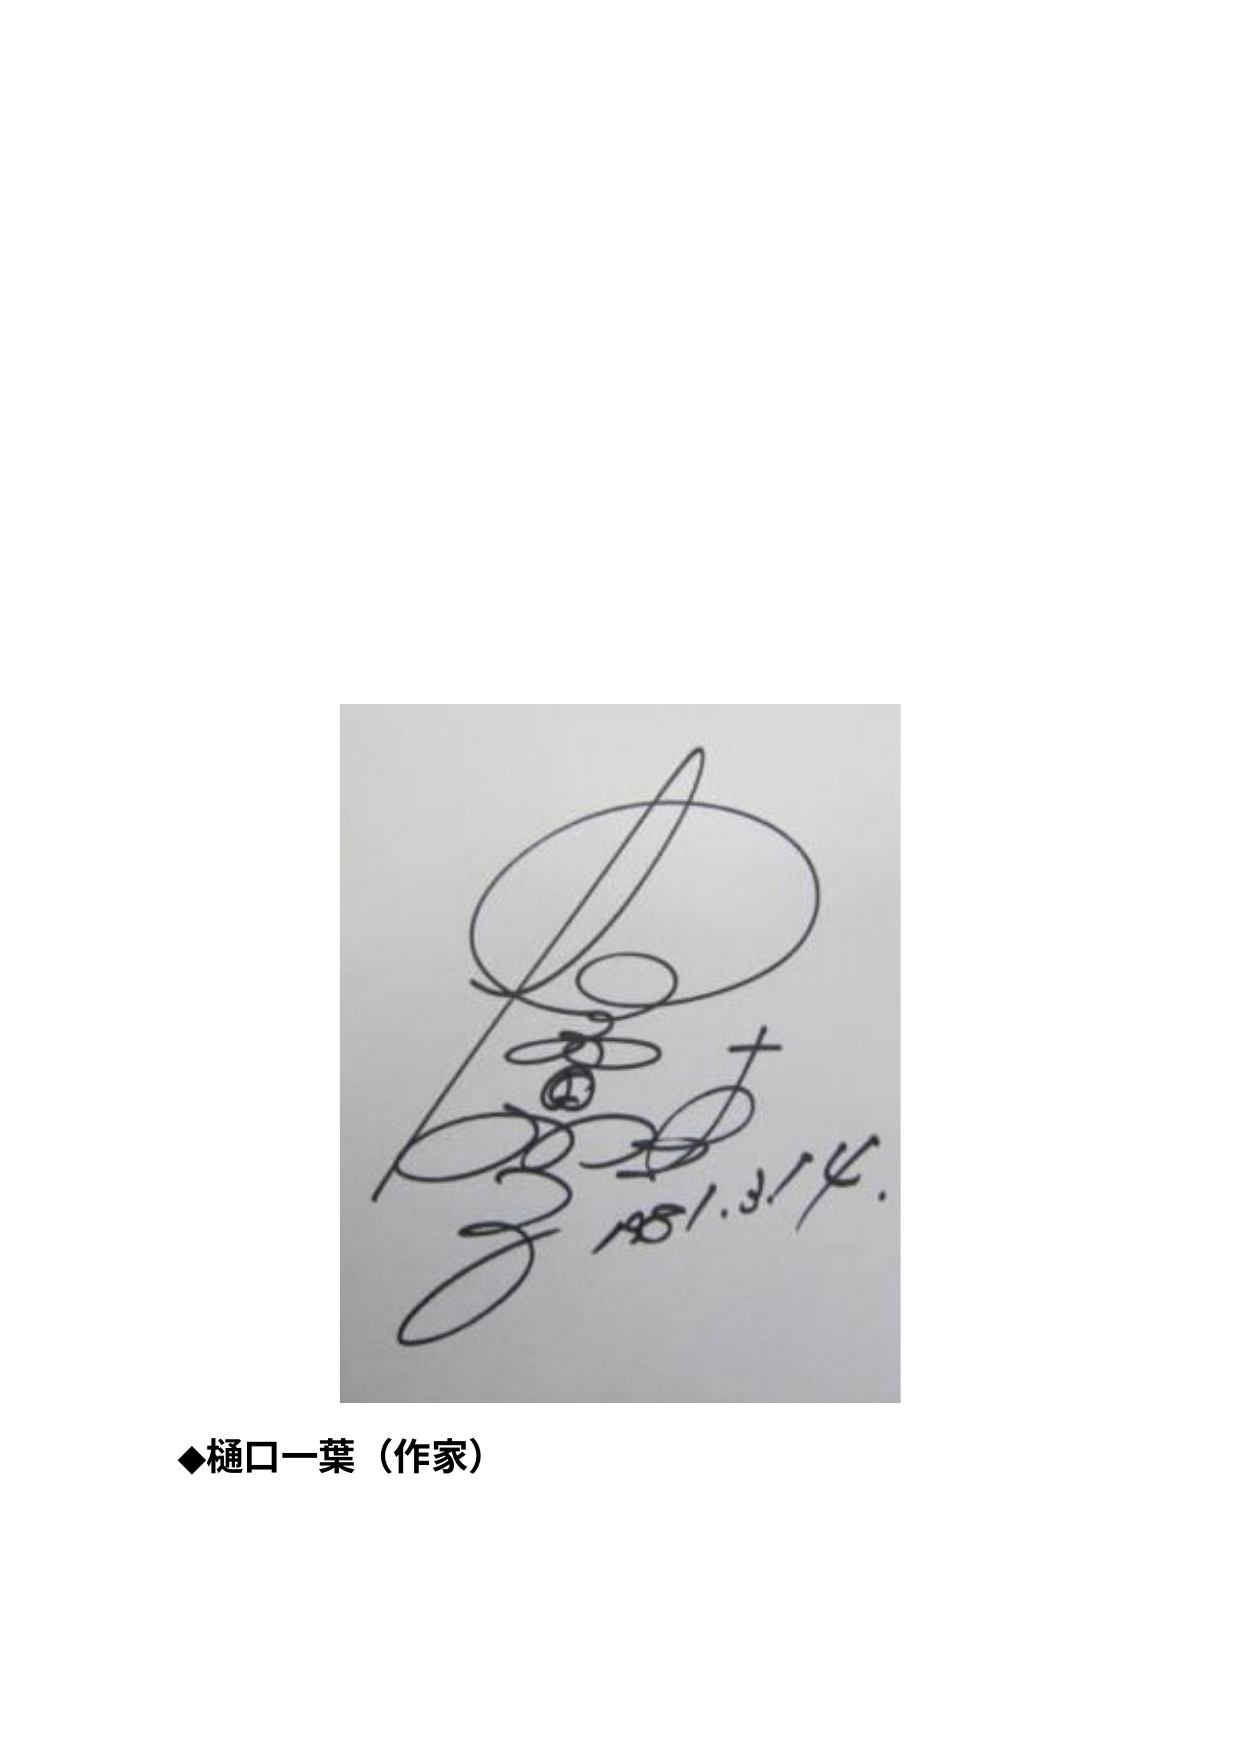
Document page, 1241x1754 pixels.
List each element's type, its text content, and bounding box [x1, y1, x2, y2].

text ◆樋口一葉（作家） [177, 1417, 1063, 1492]
picture [339, 704, 901, 1403]
